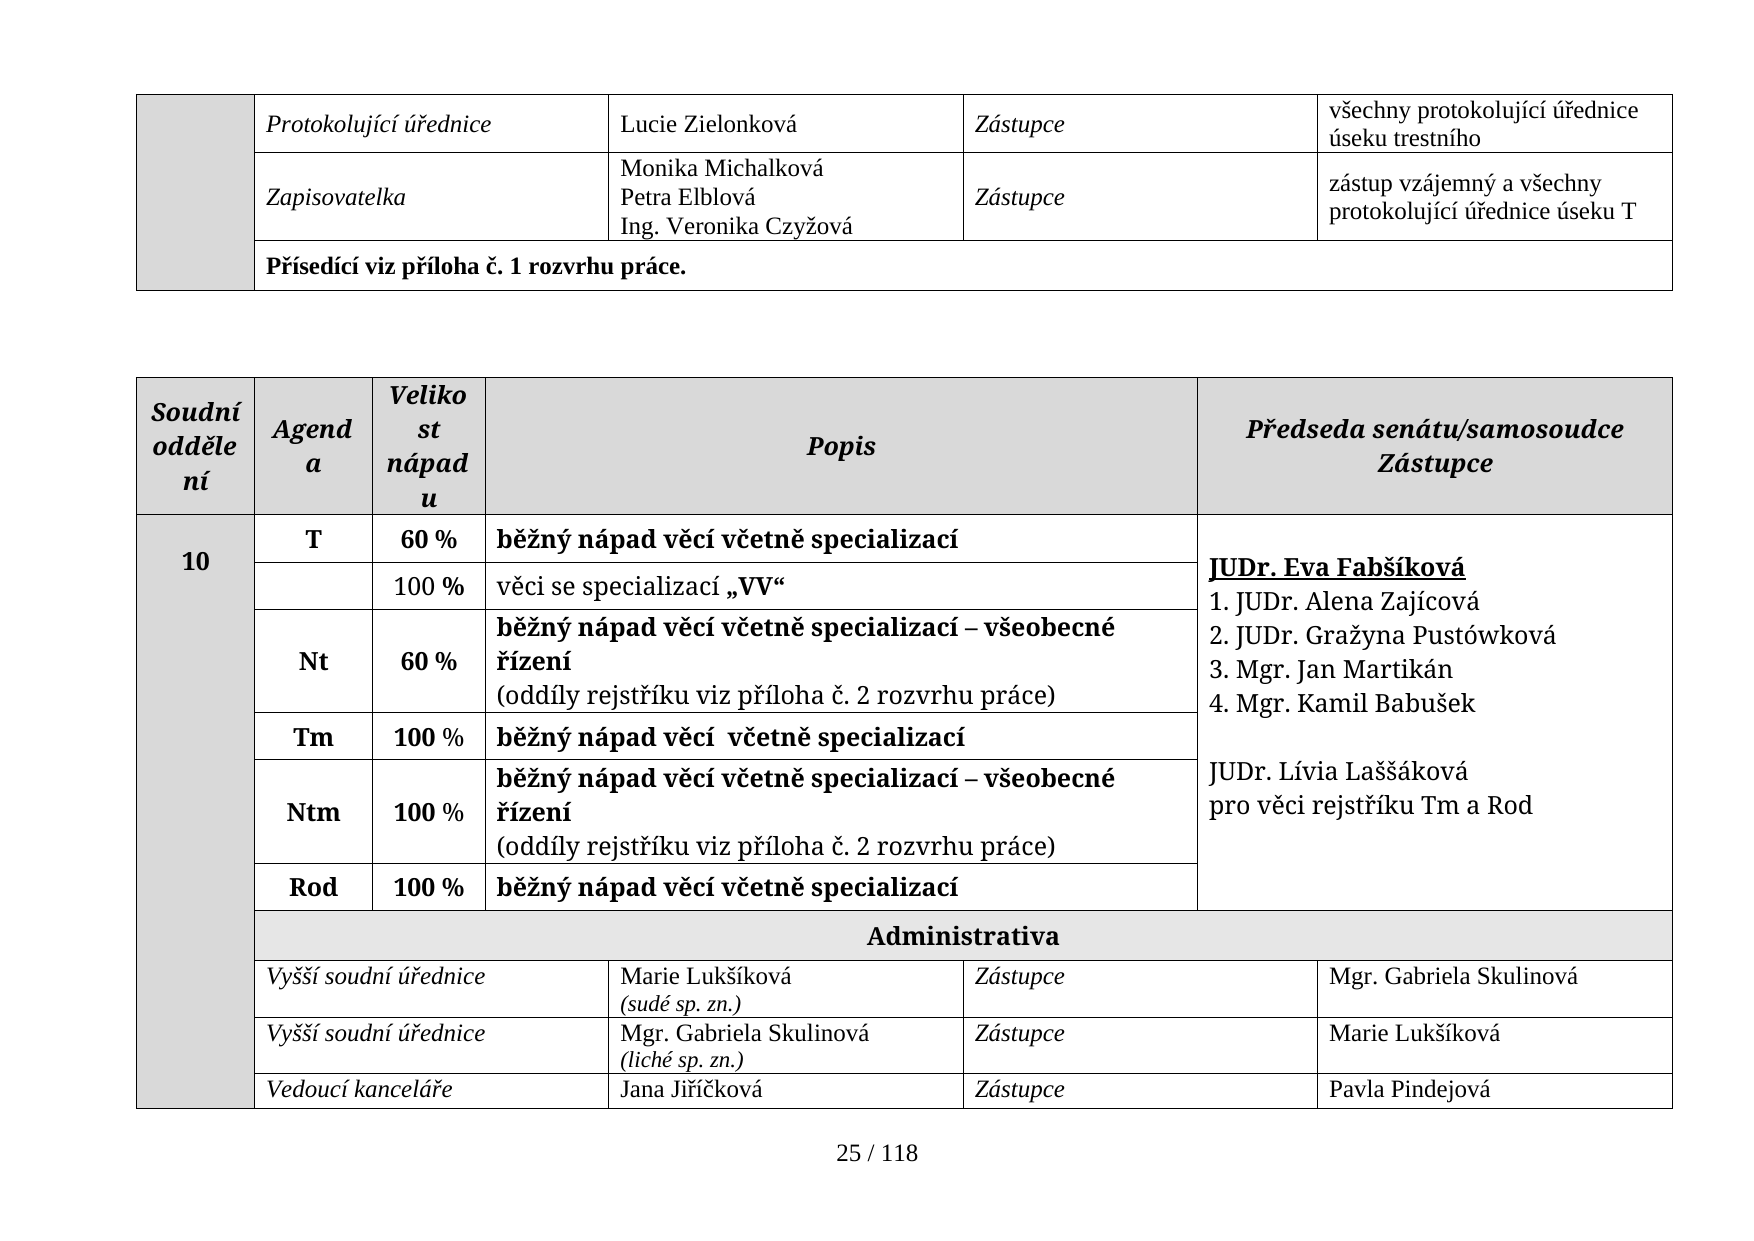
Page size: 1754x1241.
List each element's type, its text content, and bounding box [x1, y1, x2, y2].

table_cell Zástupce [964, 961, 1317, 1017]
table_cell 100 % [373, 563, 485, 609]
table_cell všechny protokolující úřednice úseku trestního [1318, 95, 1672, 152]
table_cell Vyšší soudní úřednice [255, 961, 608, 1017]
table_cell 60 % [373, 610, 485, 712]
table_cell Lucie Zielonková [609, 95, 963, 152]
table_cell Rod [255, 864, 372, 910]
table_cell zástup vzájemný a všechny protokolující úřednice úseku T [1318, 153, 1672, 239]
table_cell Ntm [255, 760, 372, 863]
table_cell Zástupce [964, 1018, 1317, 1073]
table_cell 10 [137, 515, 254, 1108]
table_cell běžný nápad věcí včetně specializací [486, 864, 1197, 910]
table_cell JUDr. Eva Fabšíková 1. JUDr. Alena Zajícová 2. JUDr. Gražyna Pustówková 3. Mgr. Jan Martikán 4. Mgr. Kamil Babušek JUDr. Lívia Laššáková pro věci rejstříku Tm a Rod [1198, 515, 1672, 910]
table_header Soudní oddělení [137, 378, 254, 514]
table_cell [255, 563, 372, 609]
table_cell běžný nápad věcí včetně specializací – všeobecné řízení (oddíly rejstříku viz příloha č. 2 rozvrhu práce) [486, 610, 1197, 712]
table_cell Mgr. Gabriela Skulinová [1318, 961, 1672, 1017]
table_cell T [255, 515, 372, 562]
table_header Velikost nápadu [373, 378, 485, 514]
table_header Popis [486, 378, 1197, 514]
table_cell 100 % [373, 760, 485, 863]
table_header Předseda senátu/samosoudce Zástupce [1198, 378, 1672, 514]
table_cell Tm [255, 713, 372, 759]
table_cell Zástupce [964, 153, 1317, 239]
table_cell Administrativa [255, 911, 1672, 960]
table_cell Vyšší soudní úřednice [255, 1018, 608, 1073]
table_cell Přísedící viz příloha č. 1 rozvrhu práce. [255, 241, 1672, 290]
table_cell Zástupce [964, 1074, 1317, 1108]
table_cell 60 % [373, 515, 485, 562]
table_cell Zapisovatelka [255, 153, 608, 239]
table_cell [1318, 1074, 1672, 1108]
table_cell Mgr. Gabriela Skulinová (liché sp. zn.) [609, 1018, 963, 1073]
table_cell Vedoucí kanceláře [255, 1074, 608, 1108]
table_header Agenda [255, 378, 372, 514]
table_cell běžný nápad věcí včetně specializací [486, 515, 1197, 562]
table_cell Marie Lukšíková [1318, 1018, 1672, 1073]
table_cell Nt [255, 610, 372, 712]
table_cell věci se specializací „VV“ [486, 563, 1197, 609]
table_cell Protokolující úřednice [255, 95, 608, 152]
table_cell 100 % [373, 713, 485, 759]
table_cell běžný nápad věcí včetně specializací [486, 713, 1197, 759]
table_cell Marie Lukšíková (sudé sp. zn.) [609, 961, 963, 1017]
table_cell Monika Michalková Petra Elblová Ing. Veronika Czyžová [609, 153, 963, 239]
table_cell Zástupce [964, 95, 1317, 152]
table_cell 100 % [373, 864, 485, 910]
table_cell běžný nápad věcí včetně specializací – všeobecné řízení (oddíly rejstříku viz příloha č. 2 rozvrhu práce) [486, 760, 1197, 863]
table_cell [609, 1074, 963, 1108]
